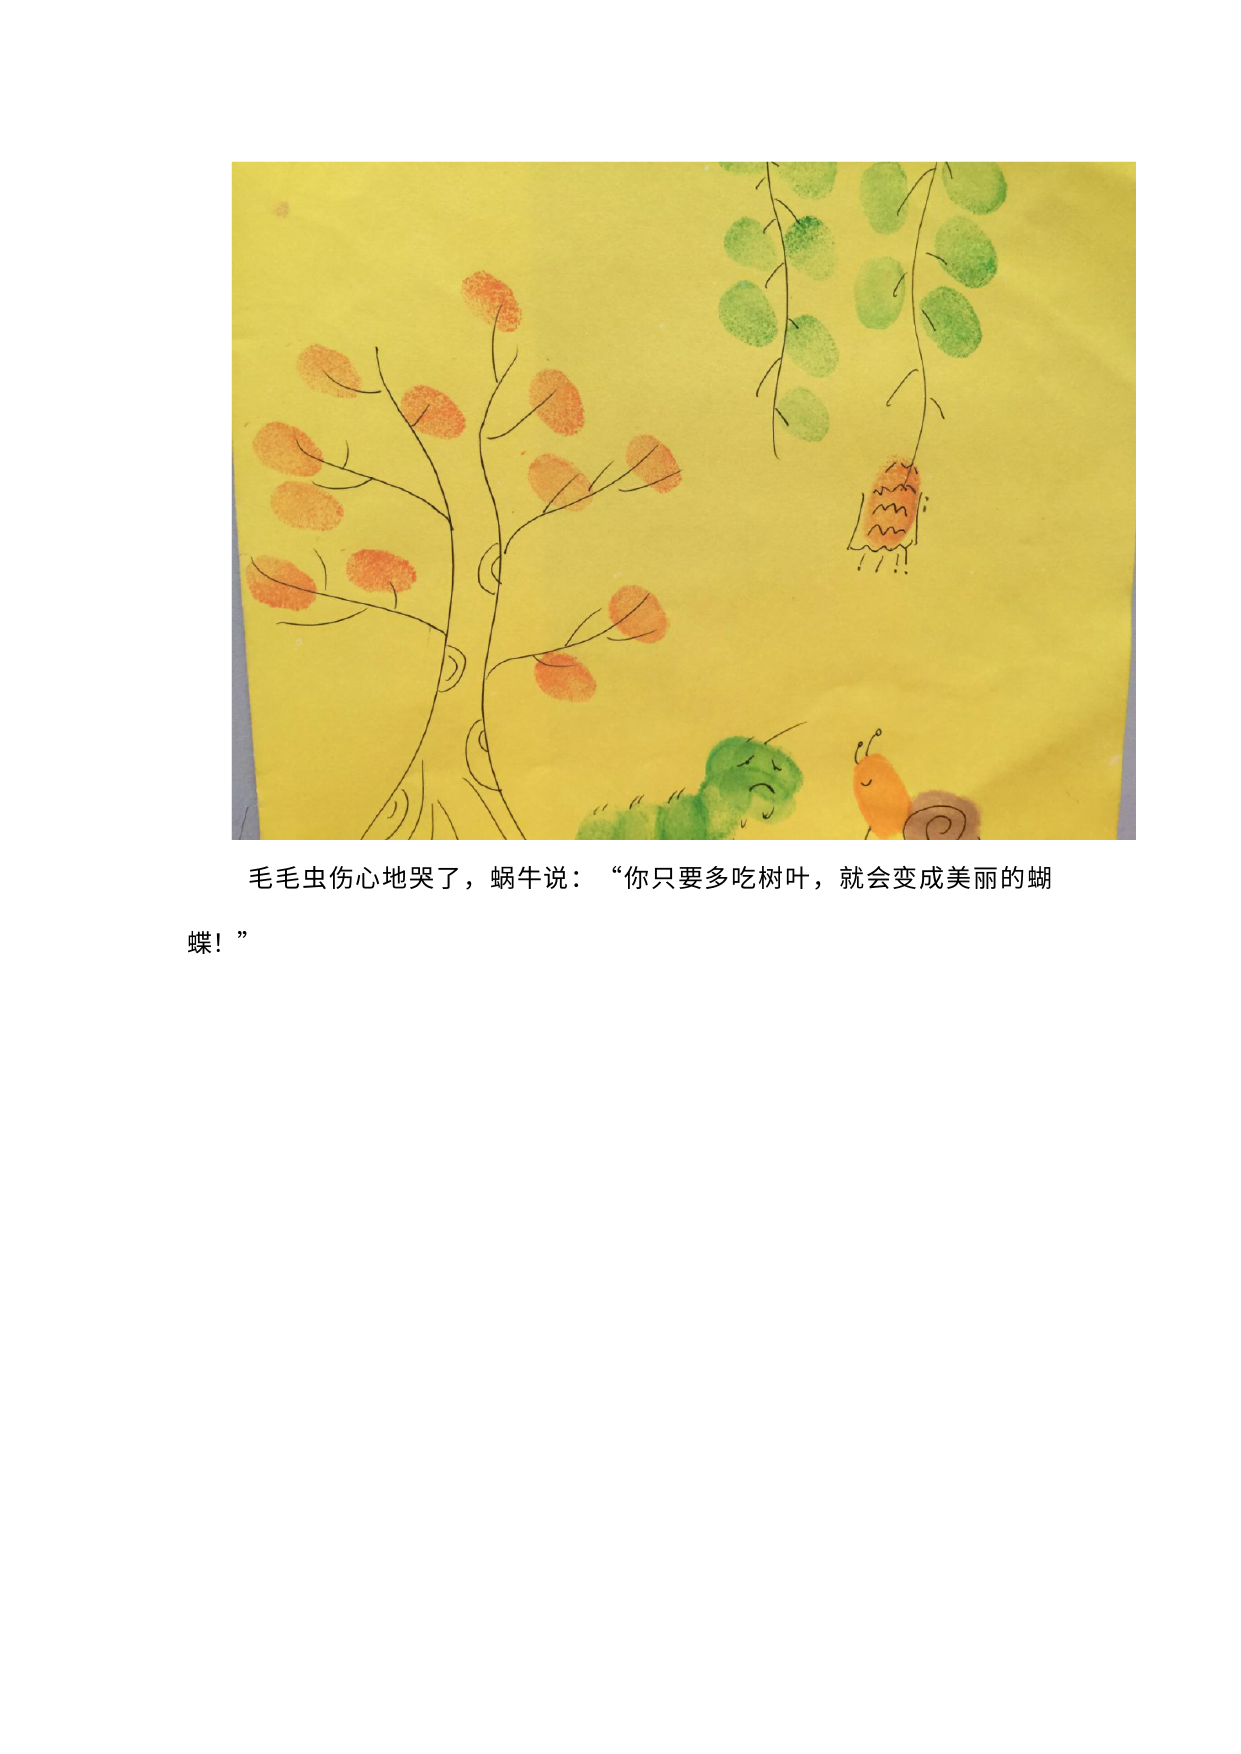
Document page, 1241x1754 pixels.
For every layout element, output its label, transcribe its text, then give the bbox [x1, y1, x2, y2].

picture [233, 162, 1135, 840]
text 毛毛虫伤心地哭了，蜗牛说：“你只要多吃树叶，就会变成美丽的蝴蝶！” [187, 844, 1053, 974]
